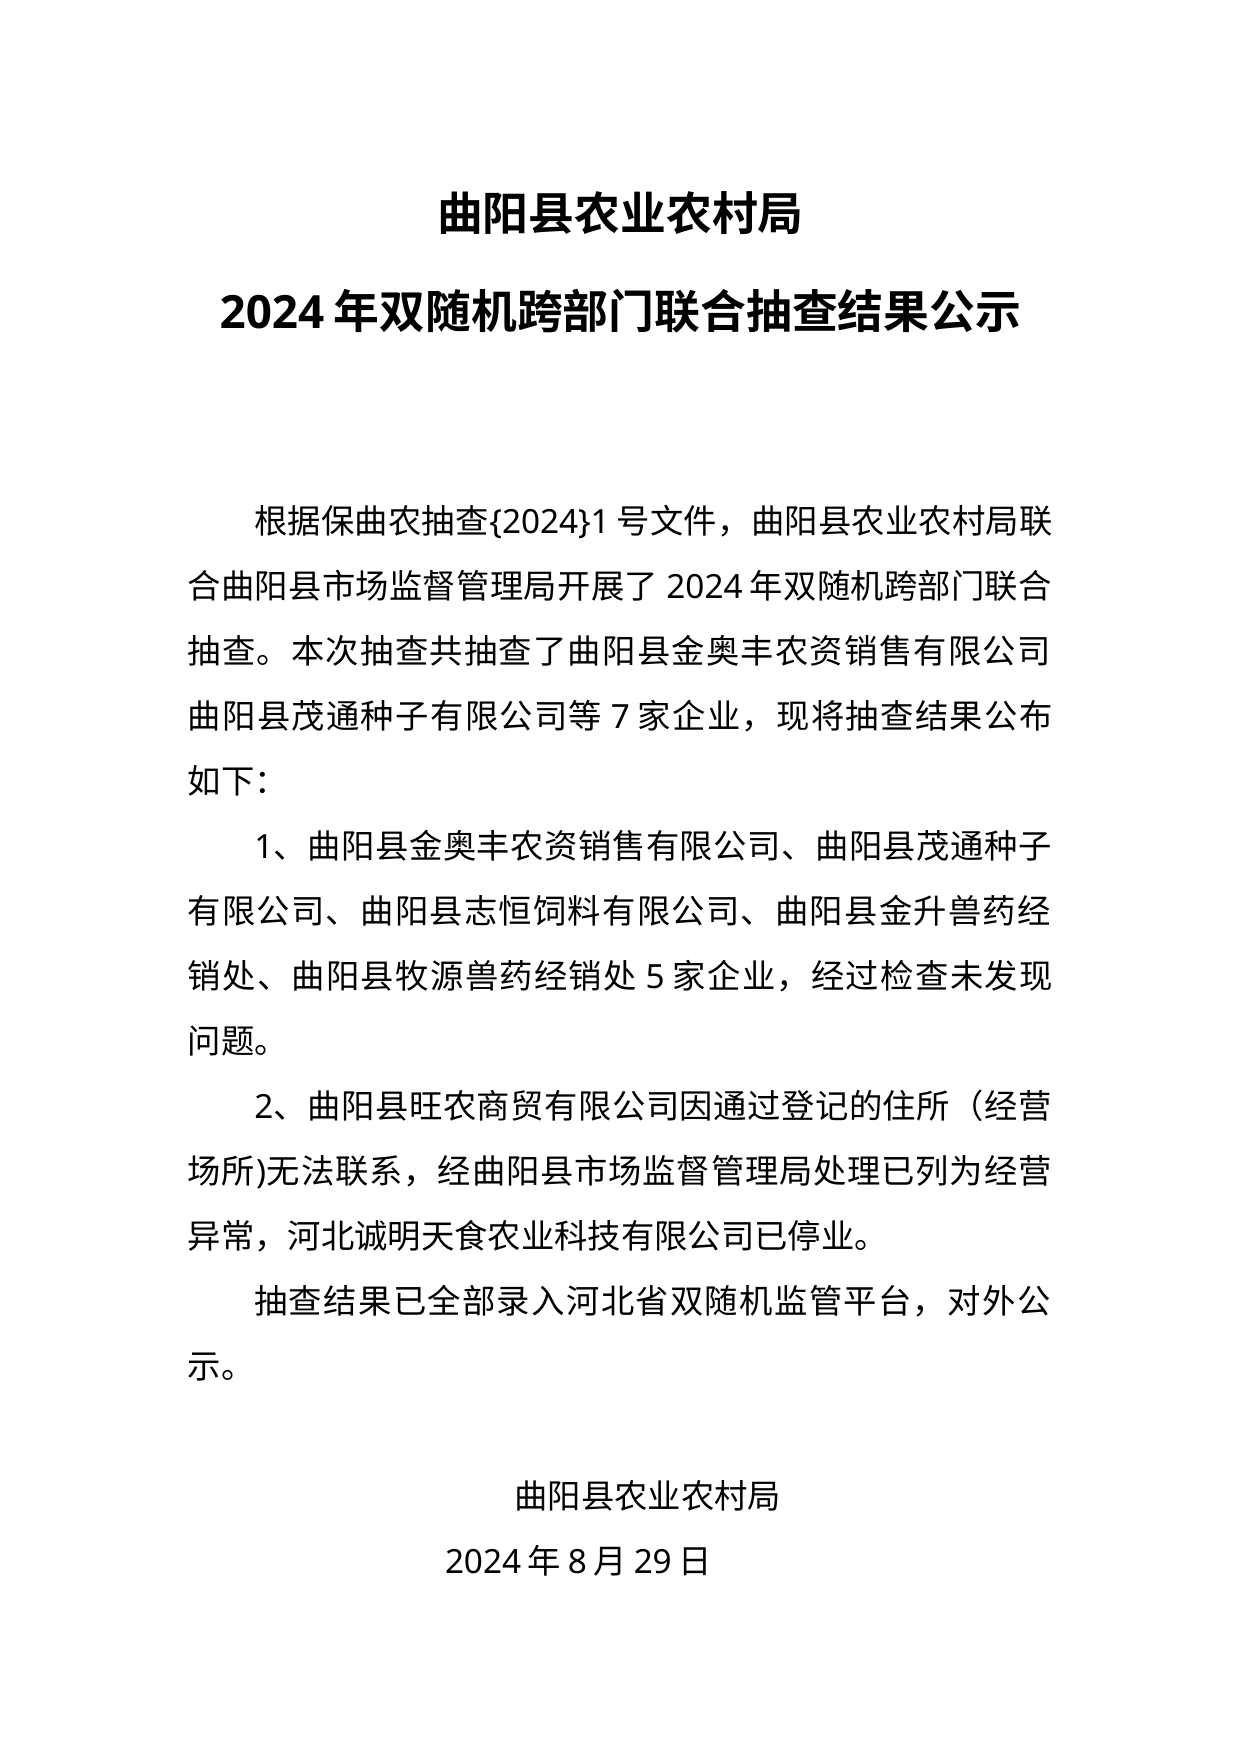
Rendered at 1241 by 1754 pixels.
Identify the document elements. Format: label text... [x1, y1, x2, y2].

text 曲阳县农业农村局 [187, 162, 1053, 259]
text 1、曲阳县金奥丰农资销售有限公司、曲阳县茂通种子有限公司、曲阳县志恒饲料有限公司、曲阳县金升兽药经销处、曲阳县牧源兽药经销处5家企业，经过检查未发现问题。 [187, 812, 1053, 1072]
text 根据保曲农抽查{2024}1号文件，曲阳县农业农村局联合曲阳县市场监督管理局开展了2024年双随机跨部门联合抽查。本次抽查共抽查了曲阳县金奥丰农资销售有限公司、曲阳县茂通种子有限公司等7家企业，现将抽查结果公布如下： [187, 487, 1053, 812]
text 抽查结果已全部录入河北省双随机监管平台，对外公示。 [187, 1267, 1053, 1397]
text 2024年双随机跨部门联合抽查结果公示 [187, 259, 1053, 357]
text 曲阳县农业农村局 [187, 1462, 1053, 1527]
text 2、曲阳县旺农商贸有限公司因通过登记的住所（经营场所)无法联系，经曲阳县市场监督管理局处理已列为经营异常，河北诚明天食农业科技有限公司已停业。 [187, 1072, 1053, 1267]
text 2024年8月29日 [187, 1527, 1053, 1592]
